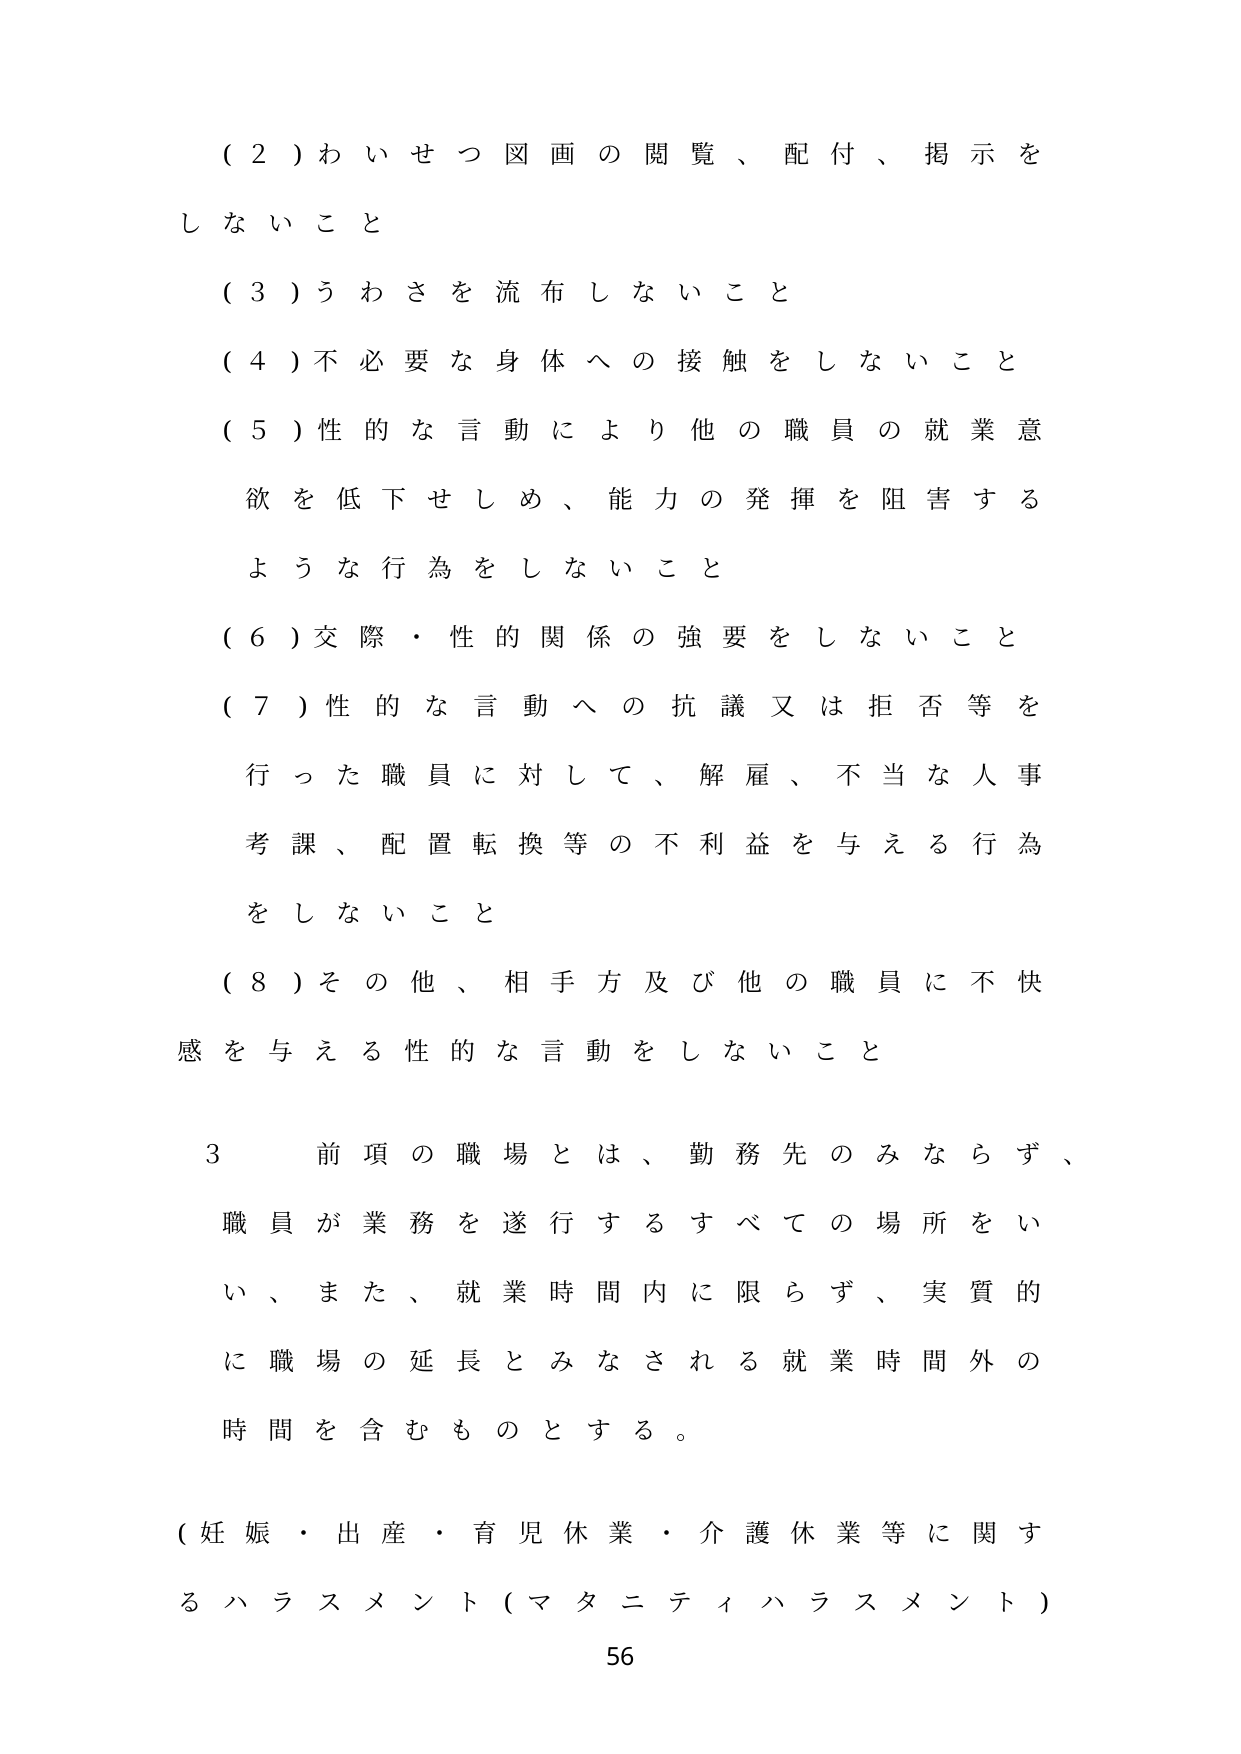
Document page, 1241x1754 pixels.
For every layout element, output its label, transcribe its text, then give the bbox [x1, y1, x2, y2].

text (２)わいせつ図画の閲覧、配付、掲示をしないこと [177, 118, 1063, 256]
text (４)不必要な身体への接触をしないこと [177, 325, 1063, 394]
text (６)交際・性的関係の強要をしないこと [177, 601, 1063, 670]
text (５)性的な言動により他の職員の就業意欲を低下せしめ、能力の発揮を阻害するような行為をしないこと [223, 394, 1063, 601]
text (７)性的な言動への抗議又は拒否等を行った職員に対して、解雇、不当な人事考課、配置転換等の不利益を与える行為をしないこと [223, 670, 1063, 946]
text (３)うわさを流布しないこと [177, 256, 1063, 325]
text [177, 1498, 1063, 1636]
text (８)その他、相手方及び他の職員に不快感を与える性的な言動をしないこと [177, 946, 1063, 1084]
text ３ 前項の職場とは、勤務先のみならず、職員が業務を遂行するすべての場所をいい、また、就業時間内に限らず、実質的に職場の延長とみなされる就業時間外の時間を含むものとする。 [200, 1118, 1063, 1463]
